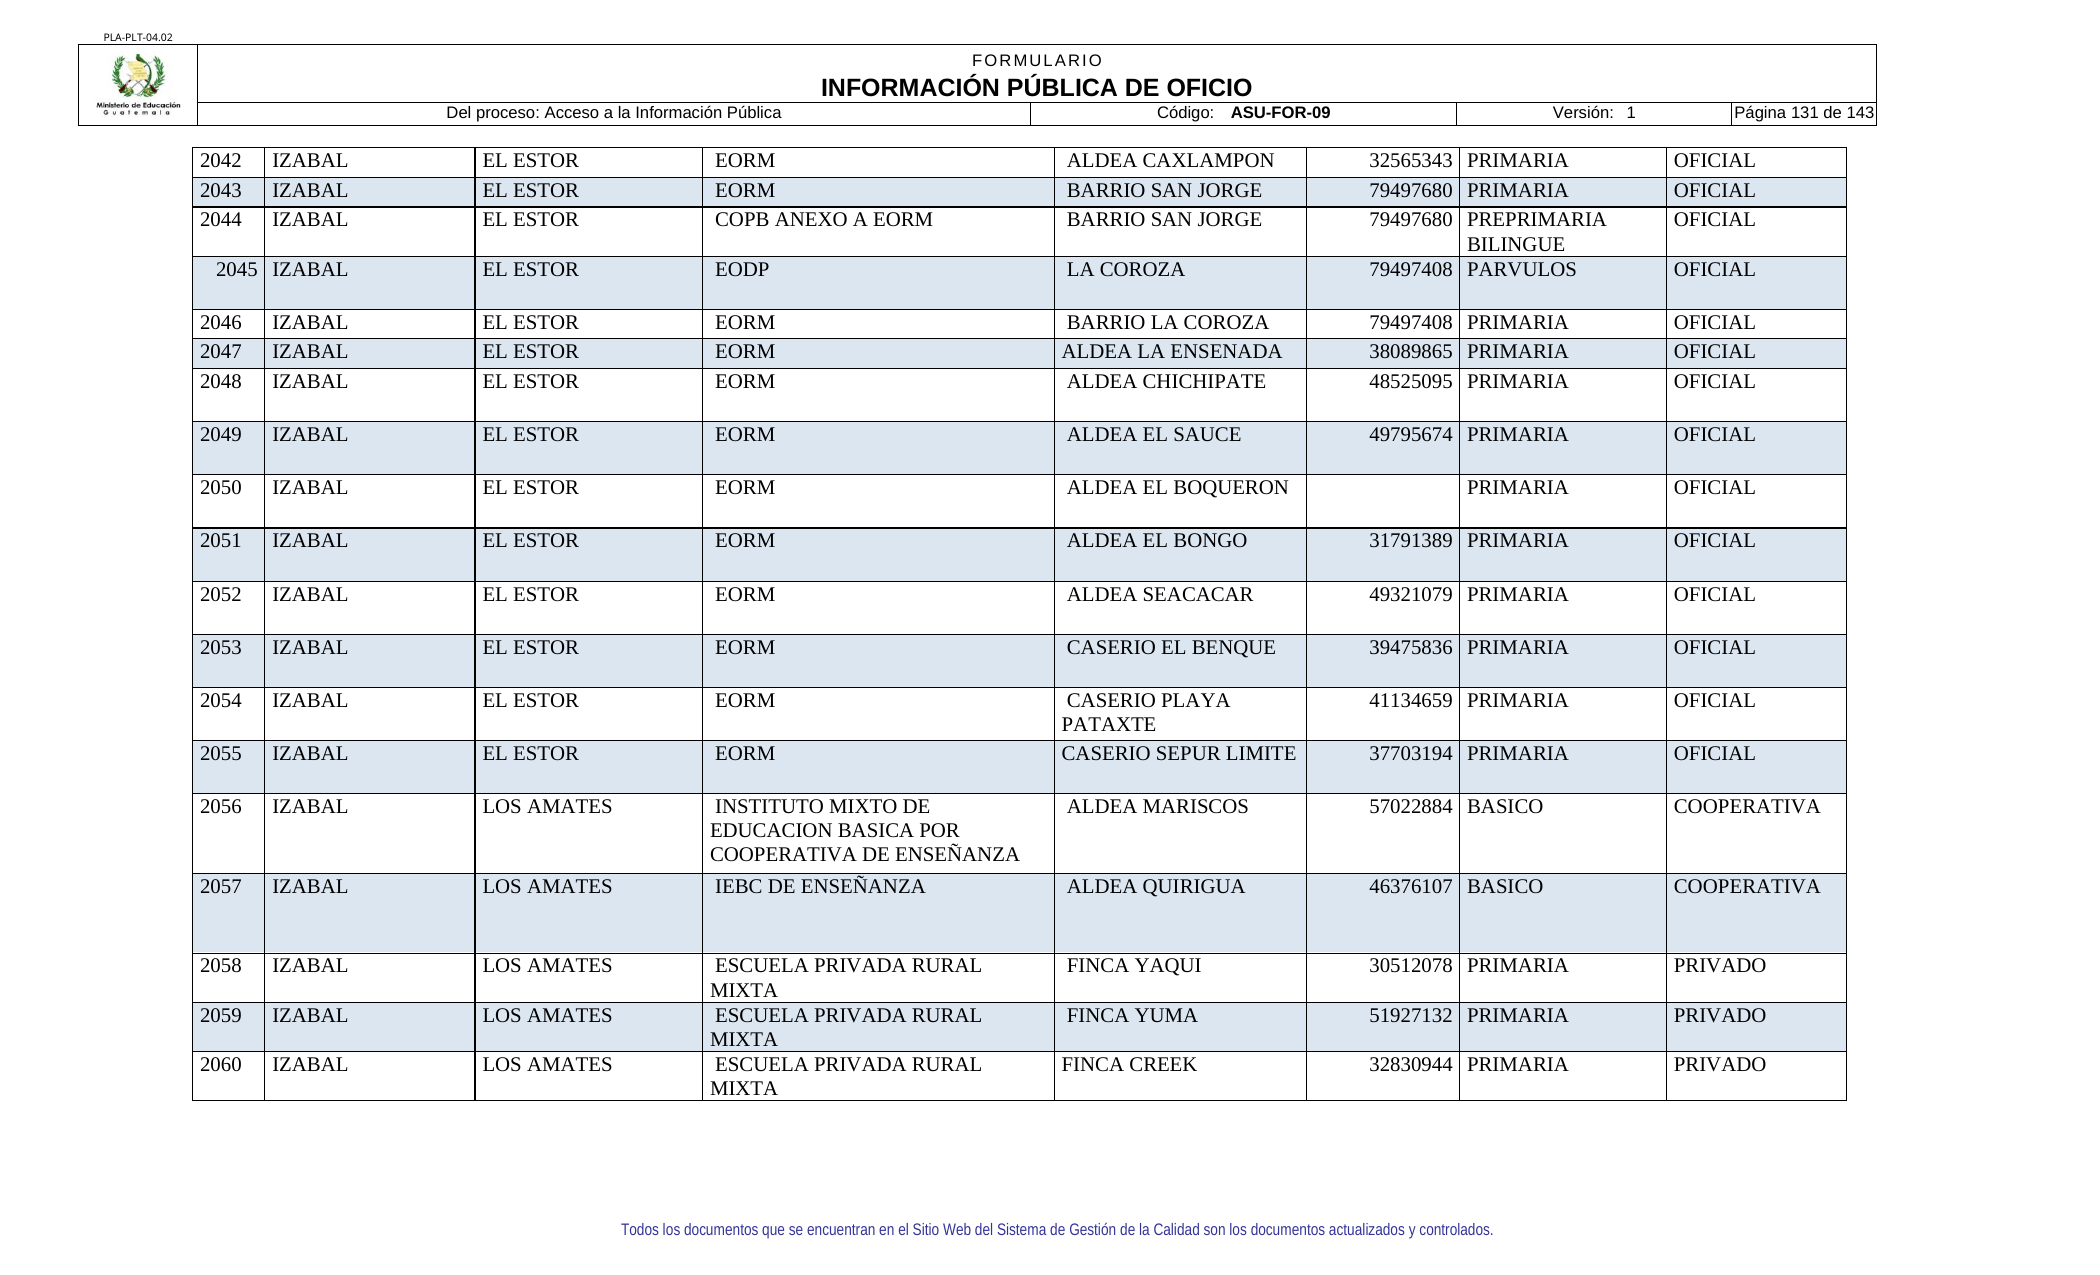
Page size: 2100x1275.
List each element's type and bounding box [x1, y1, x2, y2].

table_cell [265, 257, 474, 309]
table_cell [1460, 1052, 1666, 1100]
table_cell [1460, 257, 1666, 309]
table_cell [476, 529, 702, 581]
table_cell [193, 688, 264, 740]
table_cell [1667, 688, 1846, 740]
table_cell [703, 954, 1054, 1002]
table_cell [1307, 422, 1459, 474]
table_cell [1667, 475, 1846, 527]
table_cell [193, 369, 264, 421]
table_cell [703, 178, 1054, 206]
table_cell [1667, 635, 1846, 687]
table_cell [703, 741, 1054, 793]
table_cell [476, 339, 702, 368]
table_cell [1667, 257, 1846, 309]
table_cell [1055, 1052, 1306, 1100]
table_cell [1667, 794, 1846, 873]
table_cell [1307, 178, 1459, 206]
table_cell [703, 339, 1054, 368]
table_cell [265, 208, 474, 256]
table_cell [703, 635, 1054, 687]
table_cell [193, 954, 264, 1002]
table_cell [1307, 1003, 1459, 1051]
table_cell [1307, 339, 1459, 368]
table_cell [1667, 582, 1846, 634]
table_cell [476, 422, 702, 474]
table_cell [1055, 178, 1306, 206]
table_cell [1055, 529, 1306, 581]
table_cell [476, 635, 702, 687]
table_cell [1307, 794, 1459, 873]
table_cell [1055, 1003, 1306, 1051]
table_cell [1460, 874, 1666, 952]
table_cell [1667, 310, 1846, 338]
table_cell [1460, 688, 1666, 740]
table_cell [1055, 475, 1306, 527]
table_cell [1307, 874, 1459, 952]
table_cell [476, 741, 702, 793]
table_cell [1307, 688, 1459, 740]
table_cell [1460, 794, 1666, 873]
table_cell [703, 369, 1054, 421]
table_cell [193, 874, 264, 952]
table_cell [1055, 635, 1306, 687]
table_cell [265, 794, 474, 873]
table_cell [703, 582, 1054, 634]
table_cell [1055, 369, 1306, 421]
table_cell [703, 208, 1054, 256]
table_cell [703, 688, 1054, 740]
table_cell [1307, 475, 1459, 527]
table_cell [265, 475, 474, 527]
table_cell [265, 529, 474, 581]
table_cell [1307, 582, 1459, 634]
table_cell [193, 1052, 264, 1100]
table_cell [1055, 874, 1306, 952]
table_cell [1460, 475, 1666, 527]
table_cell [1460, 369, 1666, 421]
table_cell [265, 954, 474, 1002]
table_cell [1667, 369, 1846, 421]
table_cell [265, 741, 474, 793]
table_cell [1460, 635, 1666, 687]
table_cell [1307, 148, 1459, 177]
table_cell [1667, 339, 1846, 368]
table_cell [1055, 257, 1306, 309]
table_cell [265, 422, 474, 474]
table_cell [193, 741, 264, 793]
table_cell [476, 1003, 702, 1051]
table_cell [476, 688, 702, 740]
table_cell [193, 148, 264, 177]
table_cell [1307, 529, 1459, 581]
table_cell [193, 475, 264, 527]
picture [95, 51, 181, 117]
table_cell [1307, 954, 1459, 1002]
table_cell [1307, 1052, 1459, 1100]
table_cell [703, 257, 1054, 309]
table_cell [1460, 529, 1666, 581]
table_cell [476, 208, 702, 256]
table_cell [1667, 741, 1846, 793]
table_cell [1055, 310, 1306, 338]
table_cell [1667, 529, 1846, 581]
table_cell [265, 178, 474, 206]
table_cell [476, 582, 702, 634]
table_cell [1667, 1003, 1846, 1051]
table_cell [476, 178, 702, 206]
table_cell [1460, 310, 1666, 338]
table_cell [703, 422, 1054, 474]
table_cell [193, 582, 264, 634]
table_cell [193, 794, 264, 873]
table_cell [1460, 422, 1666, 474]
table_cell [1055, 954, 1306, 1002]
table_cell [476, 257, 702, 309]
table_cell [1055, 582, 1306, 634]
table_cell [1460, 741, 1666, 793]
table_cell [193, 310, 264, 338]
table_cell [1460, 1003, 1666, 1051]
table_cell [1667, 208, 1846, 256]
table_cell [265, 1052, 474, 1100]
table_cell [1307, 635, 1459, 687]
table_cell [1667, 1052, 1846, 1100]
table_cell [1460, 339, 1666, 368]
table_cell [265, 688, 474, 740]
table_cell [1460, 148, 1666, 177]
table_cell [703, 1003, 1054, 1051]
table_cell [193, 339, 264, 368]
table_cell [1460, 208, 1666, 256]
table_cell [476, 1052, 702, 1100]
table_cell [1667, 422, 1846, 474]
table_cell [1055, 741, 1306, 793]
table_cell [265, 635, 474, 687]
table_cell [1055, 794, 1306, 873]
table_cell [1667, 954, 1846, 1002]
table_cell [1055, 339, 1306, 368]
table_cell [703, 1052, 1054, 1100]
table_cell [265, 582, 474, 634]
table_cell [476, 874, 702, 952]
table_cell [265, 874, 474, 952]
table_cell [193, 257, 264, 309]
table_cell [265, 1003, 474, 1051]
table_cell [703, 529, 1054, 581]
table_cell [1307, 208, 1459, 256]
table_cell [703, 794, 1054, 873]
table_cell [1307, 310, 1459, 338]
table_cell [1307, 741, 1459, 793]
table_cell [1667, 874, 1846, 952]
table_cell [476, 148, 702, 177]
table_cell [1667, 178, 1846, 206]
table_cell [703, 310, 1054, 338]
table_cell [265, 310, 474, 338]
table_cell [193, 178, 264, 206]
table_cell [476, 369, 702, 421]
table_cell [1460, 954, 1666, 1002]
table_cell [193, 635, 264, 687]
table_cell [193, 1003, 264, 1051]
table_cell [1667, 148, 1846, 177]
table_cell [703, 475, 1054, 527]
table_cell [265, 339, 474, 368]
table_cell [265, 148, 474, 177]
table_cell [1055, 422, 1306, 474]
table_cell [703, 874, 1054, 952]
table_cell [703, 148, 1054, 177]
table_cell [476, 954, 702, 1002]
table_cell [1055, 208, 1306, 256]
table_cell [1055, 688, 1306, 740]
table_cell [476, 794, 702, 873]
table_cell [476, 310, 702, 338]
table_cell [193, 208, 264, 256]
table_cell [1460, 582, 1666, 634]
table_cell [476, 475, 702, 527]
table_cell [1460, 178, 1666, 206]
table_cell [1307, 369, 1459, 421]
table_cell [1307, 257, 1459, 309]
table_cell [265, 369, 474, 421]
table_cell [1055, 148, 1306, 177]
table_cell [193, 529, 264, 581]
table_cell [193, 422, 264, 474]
